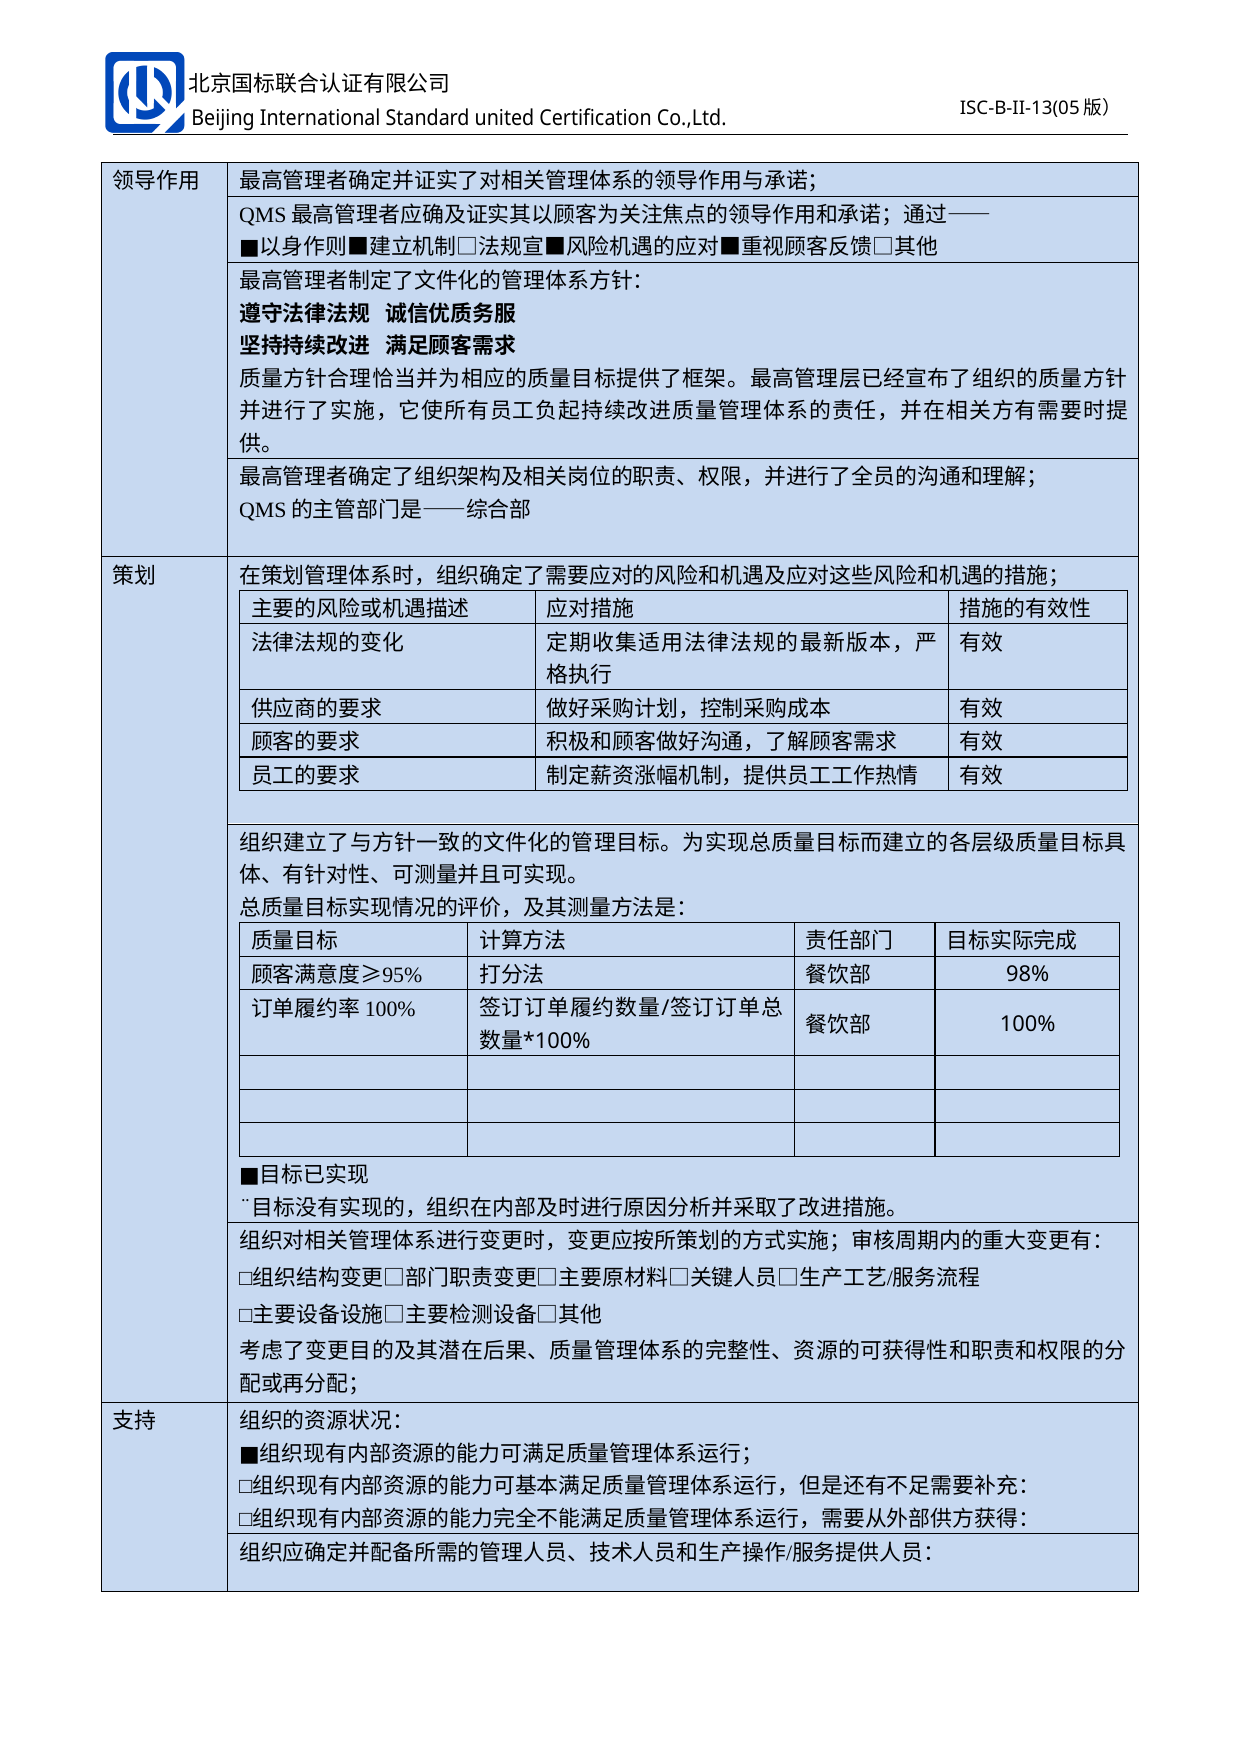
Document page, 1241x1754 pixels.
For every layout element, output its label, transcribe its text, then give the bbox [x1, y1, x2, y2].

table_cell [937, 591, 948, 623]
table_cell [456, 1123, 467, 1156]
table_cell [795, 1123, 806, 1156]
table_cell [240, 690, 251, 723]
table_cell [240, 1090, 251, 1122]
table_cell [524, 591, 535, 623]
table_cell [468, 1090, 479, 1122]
table_cell 领导作用 [102, 163, 227, 556]
table_cell 组织应确定并配备所需的管理人员、技术人员和生产操作/服务提供人员： ■组织现有人力资源的能力可满足质量管理体系运行； □组织现有人力资源的能力可基本满足质量管理体系运行，但是还有不足需要补充： □组织现有人力资源的能力完全不能满足质量管理体系运行，需要从外部供方获得： [228, 1534, 1138, 1591]
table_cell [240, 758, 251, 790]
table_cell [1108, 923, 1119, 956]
table_cell 组织建立了与方针一致的文件化的管理目标。为实现总质量目标而建立的各层级质量目标具体、有针对性、可测量并且可实现。 总质量目标实现情况的评价，及其测量方法是： ■目标已实现 ¨目标没有实现的，组织在内部及时进行原因分析并采取了改进措施。 [240, 990, 467, 1055]
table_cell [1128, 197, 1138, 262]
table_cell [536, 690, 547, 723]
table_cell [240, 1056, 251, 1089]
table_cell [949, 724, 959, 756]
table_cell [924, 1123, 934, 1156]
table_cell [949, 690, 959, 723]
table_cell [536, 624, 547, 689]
table_cell 最高管理者制定了文件化的管理体系方针： 遵守法律法规 诚信优质务服 坚持持续改进 满足顾客需求 质量方针合理恰当并为相应的质量目标提供了框架。最高管理层已经宣布了组织的质量方针并进行了实施，它使所有员工负起持续改进质量管理体系的责任，并在相关方有需要时提供。 [228, 263, 1138, 458]
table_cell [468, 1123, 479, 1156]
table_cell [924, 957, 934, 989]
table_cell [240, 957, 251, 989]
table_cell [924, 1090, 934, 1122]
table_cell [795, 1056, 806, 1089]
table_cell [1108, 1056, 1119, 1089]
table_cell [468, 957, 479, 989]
table_cell 组织对相关管理体系进行变更时，变更应按所策划的方式实施；审核周期内的重大变更有： □组织结构变更□部门职责变更□主要原材料□关键人员□生产工艺/服务流程 □主要设备设施□主要检测设备□其他 考虑了变更目的及其潜在后果、质量管理体系的完整性、资源的可获得性和职责和权限的分配或再分配； [228, 1223, 1138, 1402]
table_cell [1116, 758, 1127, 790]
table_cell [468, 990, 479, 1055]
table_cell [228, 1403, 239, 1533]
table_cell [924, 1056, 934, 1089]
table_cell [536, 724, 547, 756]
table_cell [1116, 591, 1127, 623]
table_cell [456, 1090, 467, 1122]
table_cell 在策划管理体系时，组织确定了需要应对的风险和机遇及应对这些风险和机遇的措施； [240, 624, 535, 689]
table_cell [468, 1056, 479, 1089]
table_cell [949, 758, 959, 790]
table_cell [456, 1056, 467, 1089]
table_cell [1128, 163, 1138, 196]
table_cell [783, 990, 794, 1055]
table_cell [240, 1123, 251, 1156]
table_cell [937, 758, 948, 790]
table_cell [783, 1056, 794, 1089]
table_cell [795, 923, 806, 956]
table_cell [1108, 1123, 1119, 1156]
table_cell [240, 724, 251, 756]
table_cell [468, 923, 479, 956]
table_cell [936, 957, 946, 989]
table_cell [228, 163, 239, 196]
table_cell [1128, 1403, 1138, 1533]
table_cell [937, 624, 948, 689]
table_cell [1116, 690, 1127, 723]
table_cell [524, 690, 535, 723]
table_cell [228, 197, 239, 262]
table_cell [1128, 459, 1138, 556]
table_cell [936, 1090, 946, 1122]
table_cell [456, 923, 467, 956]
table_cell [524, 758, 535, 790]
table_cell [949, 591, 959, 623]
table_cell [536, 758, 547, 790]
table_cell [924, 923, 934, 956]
table_cell 支持 [102, 1403, 227, 1591]
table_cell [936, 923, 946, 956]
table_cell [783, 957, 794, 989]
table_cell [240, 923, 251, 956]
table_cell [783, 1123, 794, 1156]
table_cell 策划 [102, 557, 227, 1402]
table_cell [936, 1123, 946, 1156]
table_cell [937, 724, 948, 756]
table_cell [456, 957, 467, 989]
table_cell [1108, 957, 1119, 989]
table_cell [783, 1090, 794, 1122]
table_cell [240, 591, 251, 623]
picture [105, 52, 185, 133]
table_cell 在策划管理体系时，组织确定了需要应对的风险和机遇及应对这些风险和机遇的措施； [949, 624, 1127, 689]
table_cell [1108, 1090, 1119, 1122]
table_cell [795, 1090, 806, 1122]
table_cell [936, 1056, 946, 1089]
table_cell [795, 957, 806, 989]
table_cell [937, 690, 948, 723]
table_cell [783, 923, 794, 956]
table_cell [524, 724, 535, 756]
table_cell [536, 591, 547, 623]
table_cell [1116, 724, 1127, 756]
